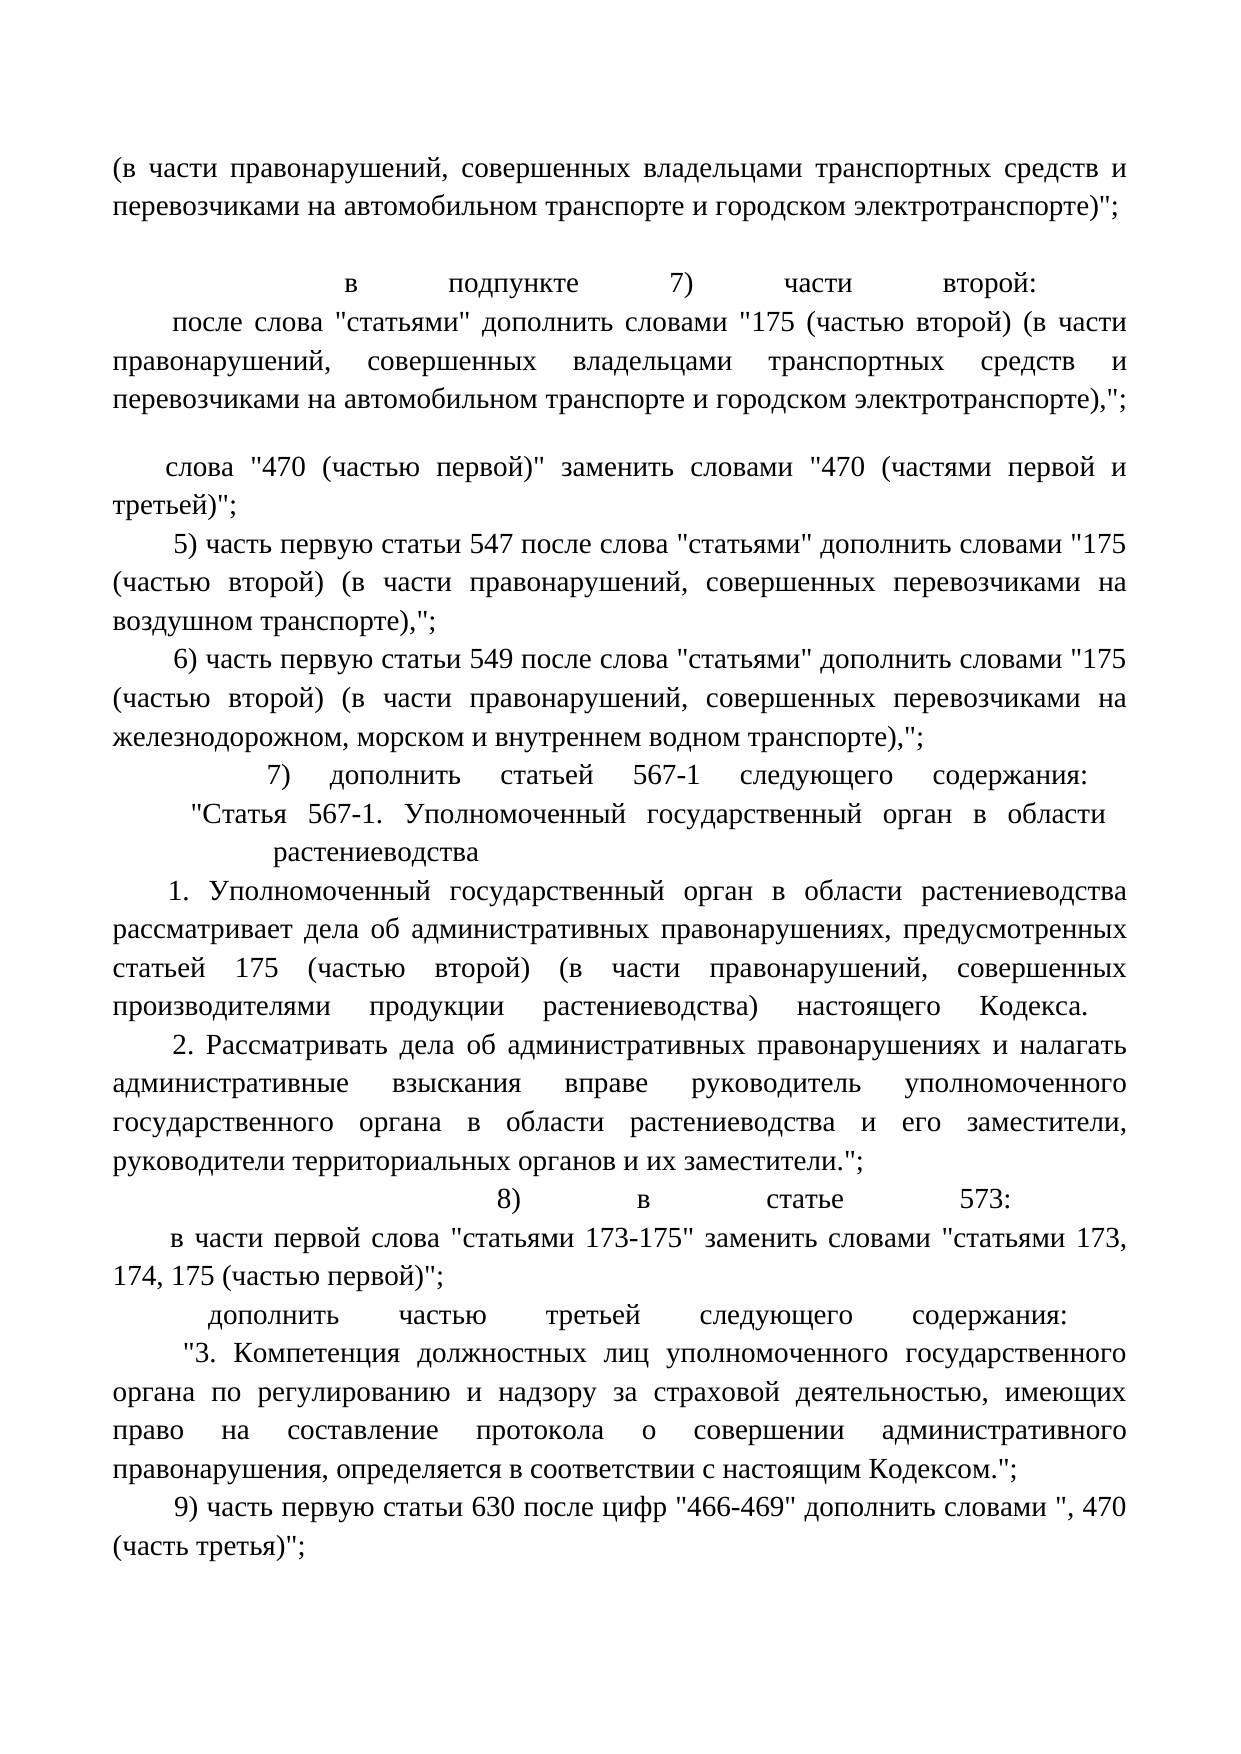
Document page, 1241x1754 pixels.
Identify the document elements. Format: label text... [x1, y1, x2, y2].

text слова "470 (частью первой)" заменить словами "470 (частями первой и третьей)"; [112, 449, 1128, 521]
text 8) в статье 573: в части первой слова "статьями 173-175" заменить словами "статьями 173, 174, 175 (частью первой)"; [112, 1181, 1128, 1292]
text 6) часть первую статьи 549 после слова "статьями" дополнить словами "175 (частью второй) (в части правонарушений, совершенных перевозчиками на железнодорожном, морском и внутреннем водном транспорте),"; [112, 642, 1128, 752]
text 5) часть первую статьи 547 после слова "статьями" дополнить словами "175 (частью второй) (в части правонарушений, совершенных перевозчиками на воздушном транспорте),"; [112, 526, 1128, 637]
text 1. Уполномоченный государственный орган в области растениеводства рассматривает дела об административных правонарушениях, предусмотренных статьей 175 (частью второй) (в части правонарушений, совершенных производителями продукции растениеводства) настоящего Кодекса. 2. Рассматривать дела об административных правонарушениях и налагать административные взыскания вправе руководитель уполномоченного государственного органа в области растениеводства и его заместители, руководители территориальных органов и их заместители."; [112, 873, 1128, 1176]
text дополнить частью третьей следующего содержания: "3. Компетенция должностных лиц уполномоченного государственного органа по регулированию и надзору за страховой деятельностью, имеющих право на составление протокола о совершении административного правонарушения, определяется в соответствии с настоящим Кодексом."; [112, 1297, 1128, 1484]
text 9) часть первую статьи 630 после цифр "466-469" дополнить словами ", 470 (часть третья)"; [112, 1489, 1128, 1562]
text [112, 150, 1128, 445]
text 7) дополнить статьей 567-1 следующего содержания: "Статья 567-1. Уполномоченный государственный орган в области растениеводства [112, 757, 1128, 868]
